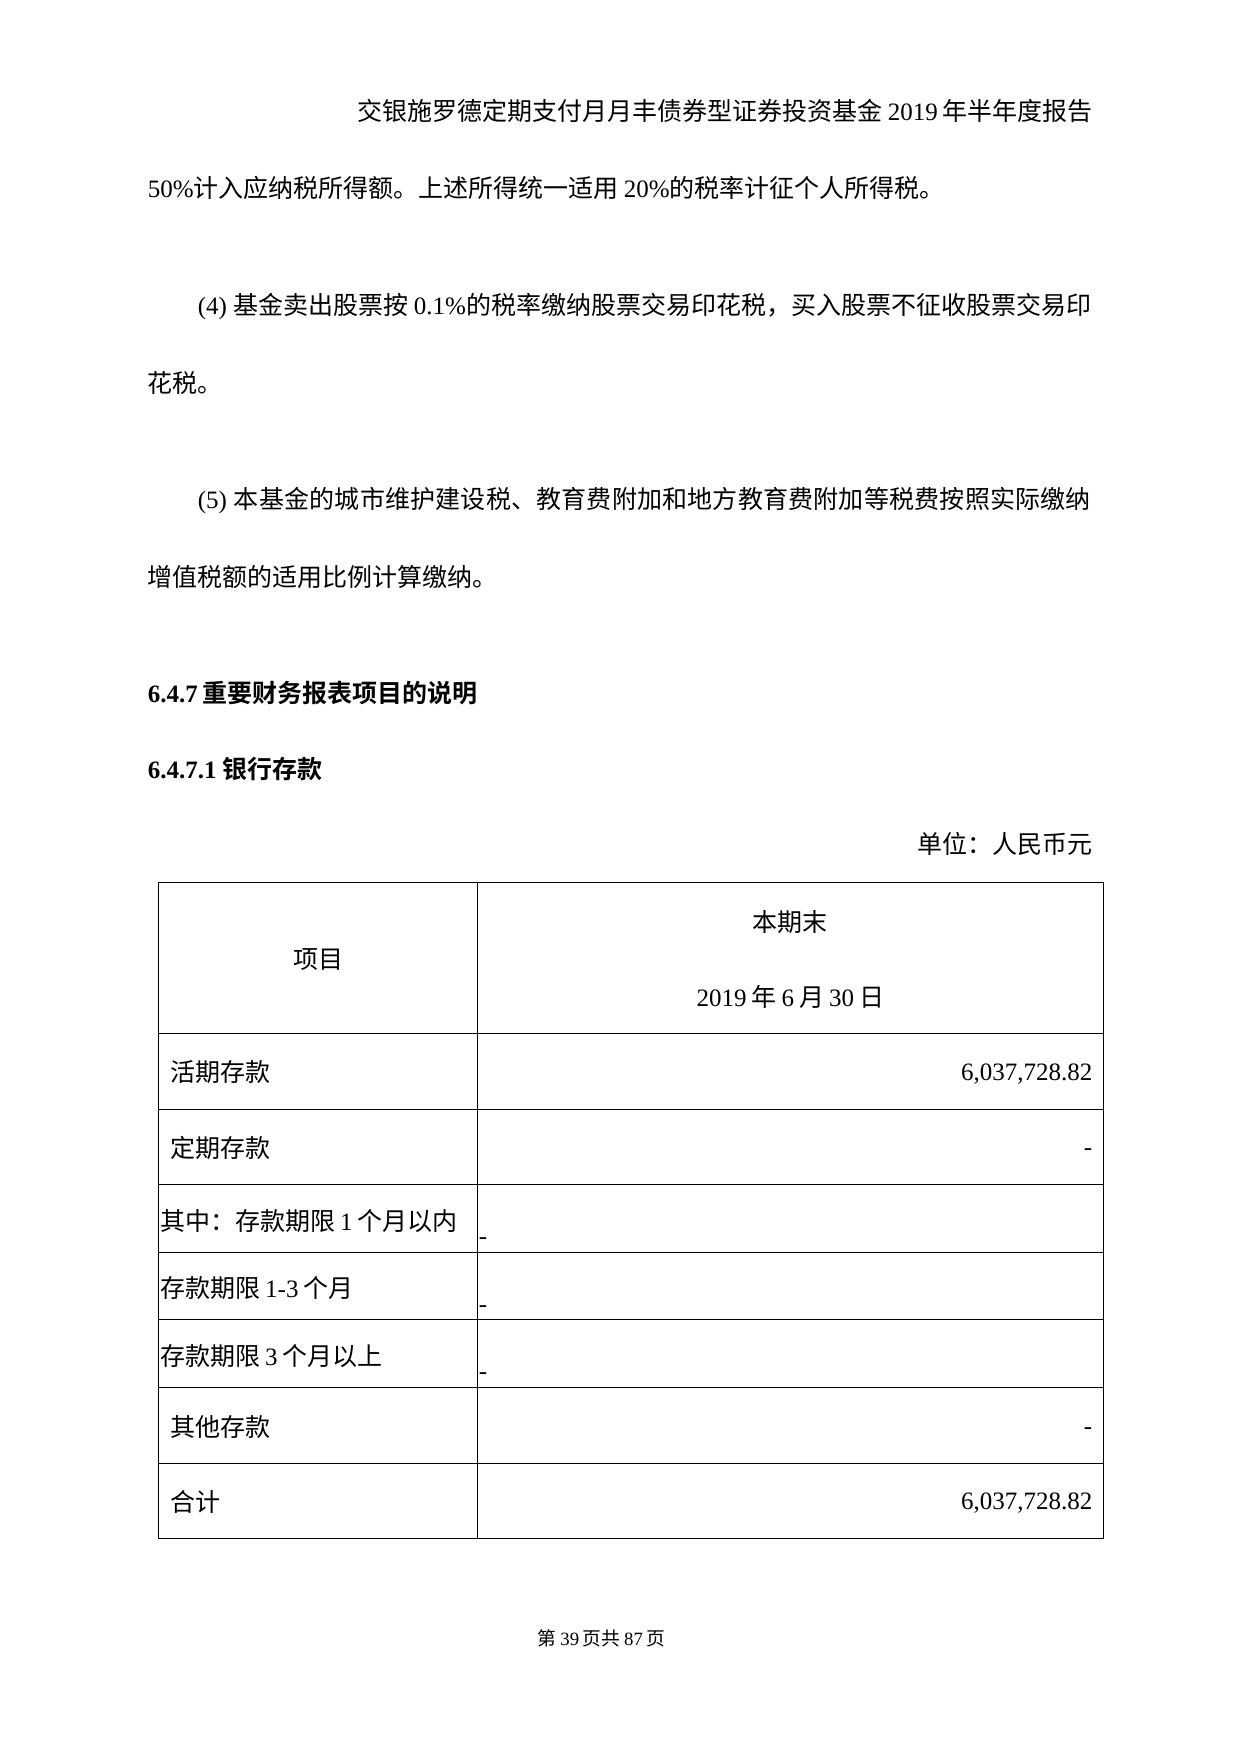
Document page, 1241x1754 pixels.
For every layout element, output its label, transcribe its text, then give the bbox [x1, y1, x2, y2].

text 单位：人民币元 [149, 810, 1092, 875]
table_cell - [478, 1388, 1103, 1463]
text 6.4.7.1 银行存款 [148, 735, 1092, 800]
table_cell 定期存款 [159, 1110, 477, 1184]
table_header 项目 [159, 883, 477, 1033]
table_cell 6,037,728.82 [478, 1034, 1103, 1108]
table_cell 活期存款 [159, 1034, 477, 1108]
text 6.4.7重要财务报表项目的说明 [148, 659, 1092, 724]
table_cell - [478, 1253, 1103, 1319]
text (5) 本基金的城市维护建设税、教育费附加和地方教育费附加等税费按照实际缴纳增值税额的适用比例计算缴纳。 [148, 465, 1092, 608]
table_cell 其中：存款期限1个月以内 [159, 1185, 477, 1252]
table_cell 6,037,728.82 [478, 1464, 1103, 1538]
table_cell - [478, 1320, 1103, 1387]
table_cell 合计 [159, 1464, 477, 1538]
table_cell 存款期限3个月以上 [159, 1320, 477, 1387]
table_header 本期末 2019年6月30日 [478, 883, 1103, 1033]
table_cell - [478, 1185, 1103, 1252]
table_cell - [478, 1110, 1103, 1184]
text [148, 154, 1092, 219]
table_cell 其他存款 [159, 1388, 477, 1463]
text (4) 基金卖出股票按0.1%的税率缴纳股票交易印花税，买入股票不征收股票交易印花税。 [148, 271, 1092, 414]
table_cell 存款期限1-3个月 [159, 1253, 477, 1319]
